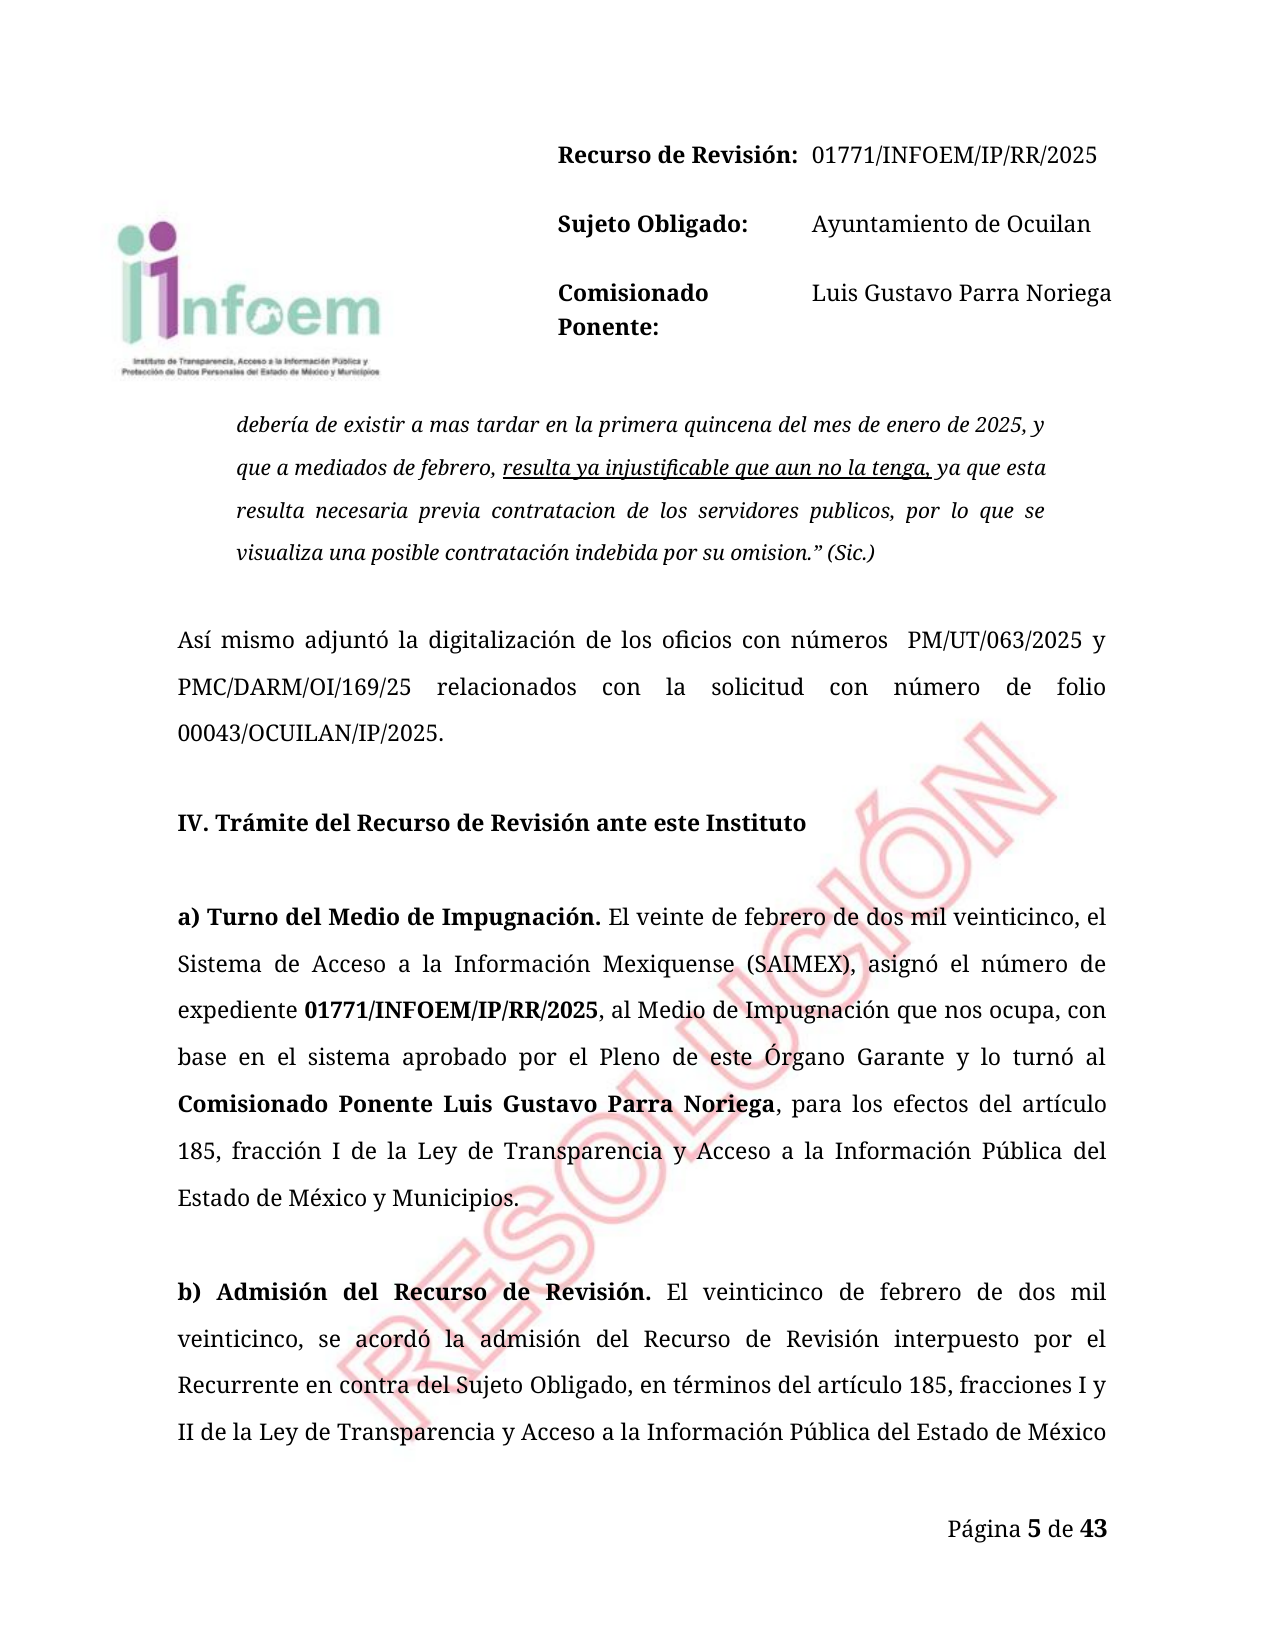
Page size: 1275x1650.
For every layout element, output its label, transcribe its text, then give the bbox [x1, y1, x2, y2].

text a) Turno del Medio de Impugnación. El veinte de febrero de dos mil veinticinco, el Sistema de Acceso a la Información Mexiquense (SAIMEX), asignó el número de expediente 01771/INFOEM/IP/RR/2025, al Medio de Impugnación que nos ocupa, con base en el sistema aprobado por el Pleno de este Órgano Garante y lo turnó al Comisionado Ponente Luis Gustavo Parra Noriega, para los efectos del artículo 185, fracción I de la Ley de Transparencia y Acceso a la Información Pública del Estado de México y Municipios. [177, 901, 1107, 1213]
text Así mismo adjuntó la digitalización de los oficios con números PM/UT/063/2025 y PMC/DARM/OI/169/25 relacionados con la solicitud con número de folio 00043/OCUILAN/IP/2025. [177, 624, 1107, 749]
picture [0, 156, 1275, 1650]
subtitle IV. Trámite del Recurso de Revisión ante este Instituto [177, 807, 1107, 838]
picture [925, 156, 934, 162]
